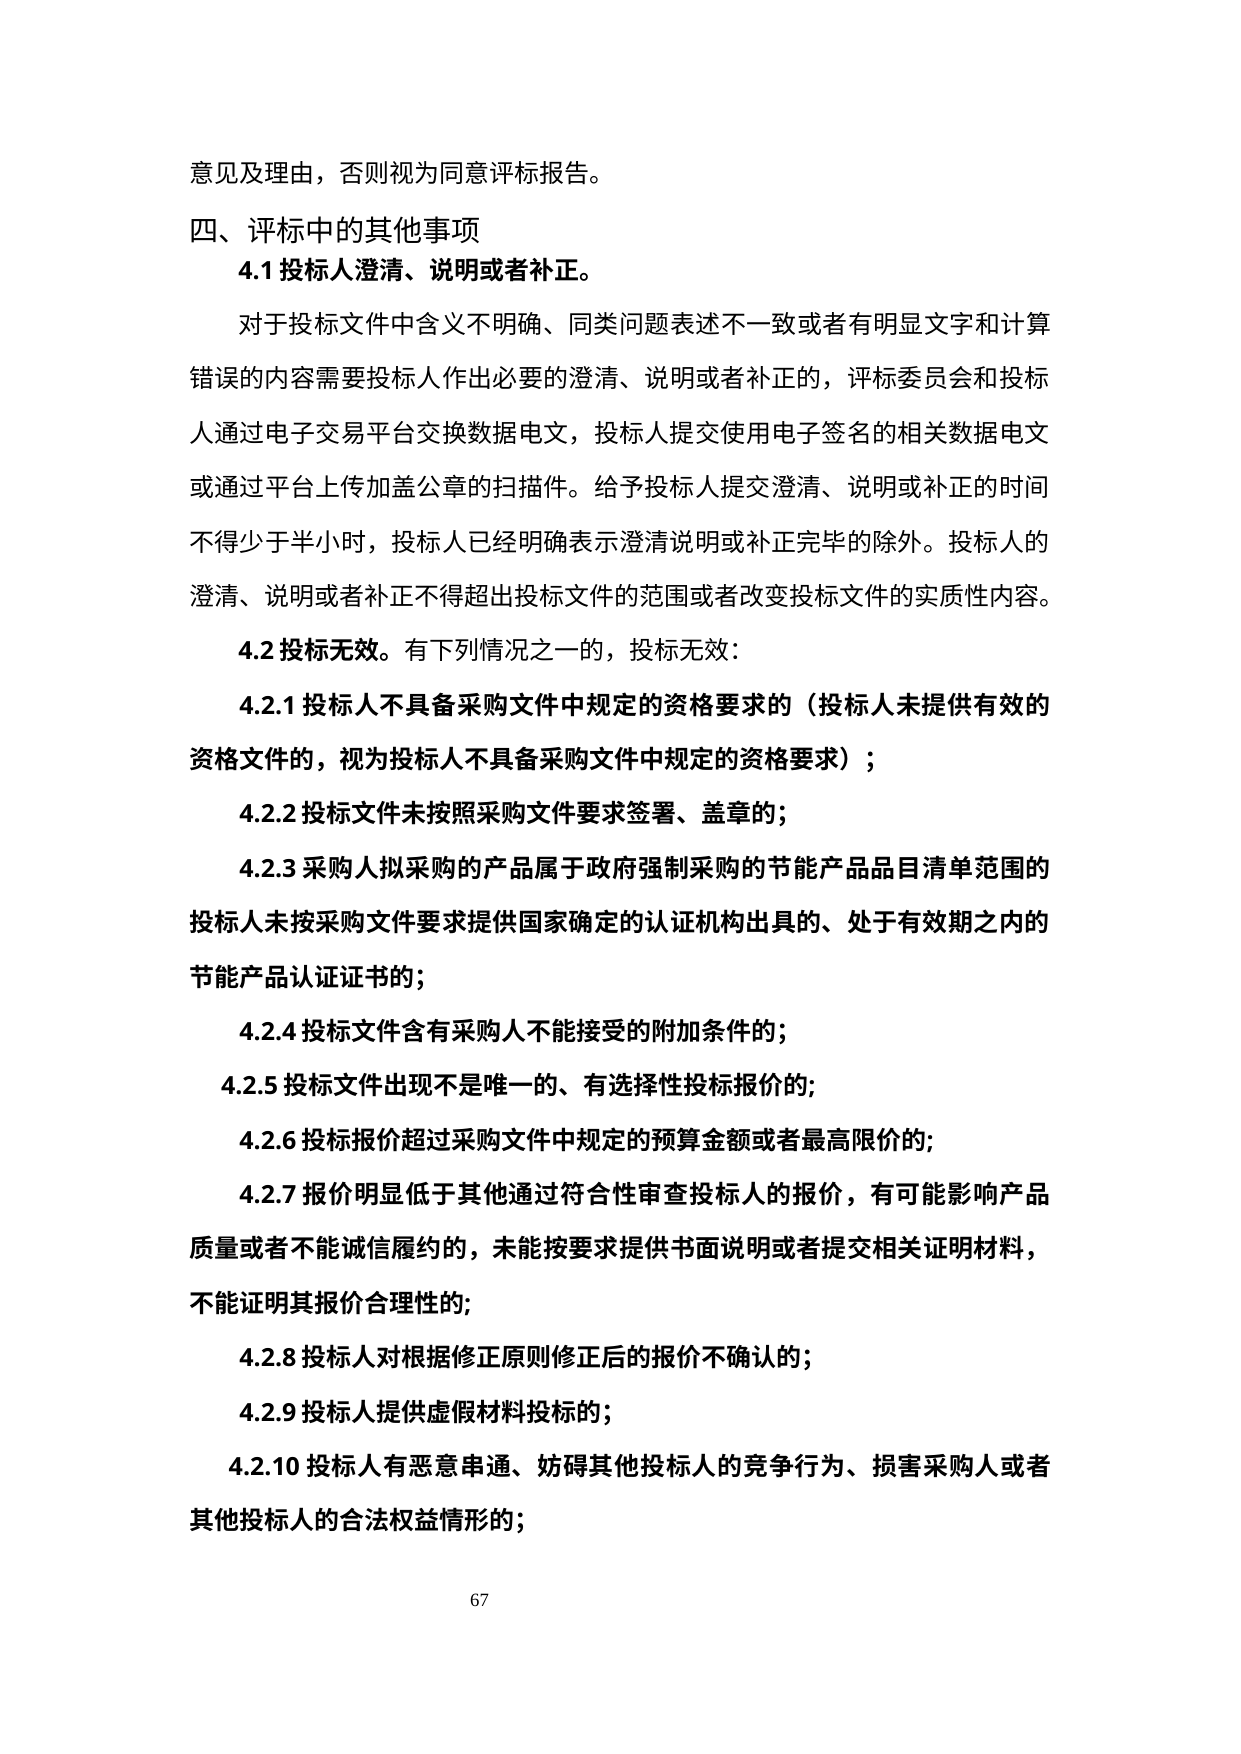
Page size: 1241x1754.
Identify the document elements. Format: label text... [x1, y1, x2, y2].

text 4.2.1投标人不具备采购文件中规定的资格要求的（投标人未提供有效的资格文件的，视为投标人不具备采购文件中规定的资格要求）； [189, 685, 1051, 776]
text 4.2.6投标报价超过采购文件中规定的预算金额或者最高限价的; [189, 1120, 1051, 1156]
text 对于投标文件中含义不明确、同类问题表述不一致或者有明显文字和计算错误的内容需要投标人作出必要的澄清、说明或者补正的，评标委员会和投标人通过电子交易平台交换数据电文，投标人提交使用电子签名的相关数据电文或通过平台上传加盖公章的扫描件。给予投标人提交澄清、说明或补正的时间不得少于半小时，投标人已经明确表示澄清说明或补正完毕的除外。投标人的澄清、说明或者补正不得超出投标文件的范围或者改变投标文件的实质性内容。 [189, 304, 1051, 613]
text 4.2.4投标文件含有采购人不能接受的附加条件的； [189, 1011, 1051, 1048]
text 4.2.2投标文件未按照采购文件要求签署、盖章的； [189, 794, 1051, 830]
text 4.2.8投标人对根据修正原则修正后的报价不确认的； [189, 1338, 1051, 1374]
text 4.1投标人澄清、说明或者补正。 [189, 250, 1051, 286]
text 4.2.5投标文件出现不是唯一的、有选择性投标报价的; [189, 1066, 1051, 1102]
subtitle 四、评标中的其他事项 [189, 208, 1051, 250]
text 4.2.7报价明显低于其他通过符合性审查投标人的报价，有可能影响产品质量或者不能诚信履约的，未能按要求提供书面说明或者提交相关证明材料，不能证明其报价合理性的; [189, 1174, 1051, 1319]
text 4.2.3采购人拟采购的产品属于政府强制采购的节能产品品目清单范围的，投标人未按采购文件要求提供国家确定的认证机构出具的、处于有效期之内的节能产品认证证书的； [189, 848, 1051, 993]
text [189, 153, 1051, 190]
text 4.2.9投标人提供虚假材料投标的； [189, 1392, 1051, 1428]
text 4.2.10投标人有恶意串通、妨碍其他投标人的竞争行为、损害采购人或者其他投标人的合法权益情形的； [189, 1446, 1051, 1537]
text 4.2投标无效。有下列情况之一的，投标无效： [189, 631, 1051, 667]
